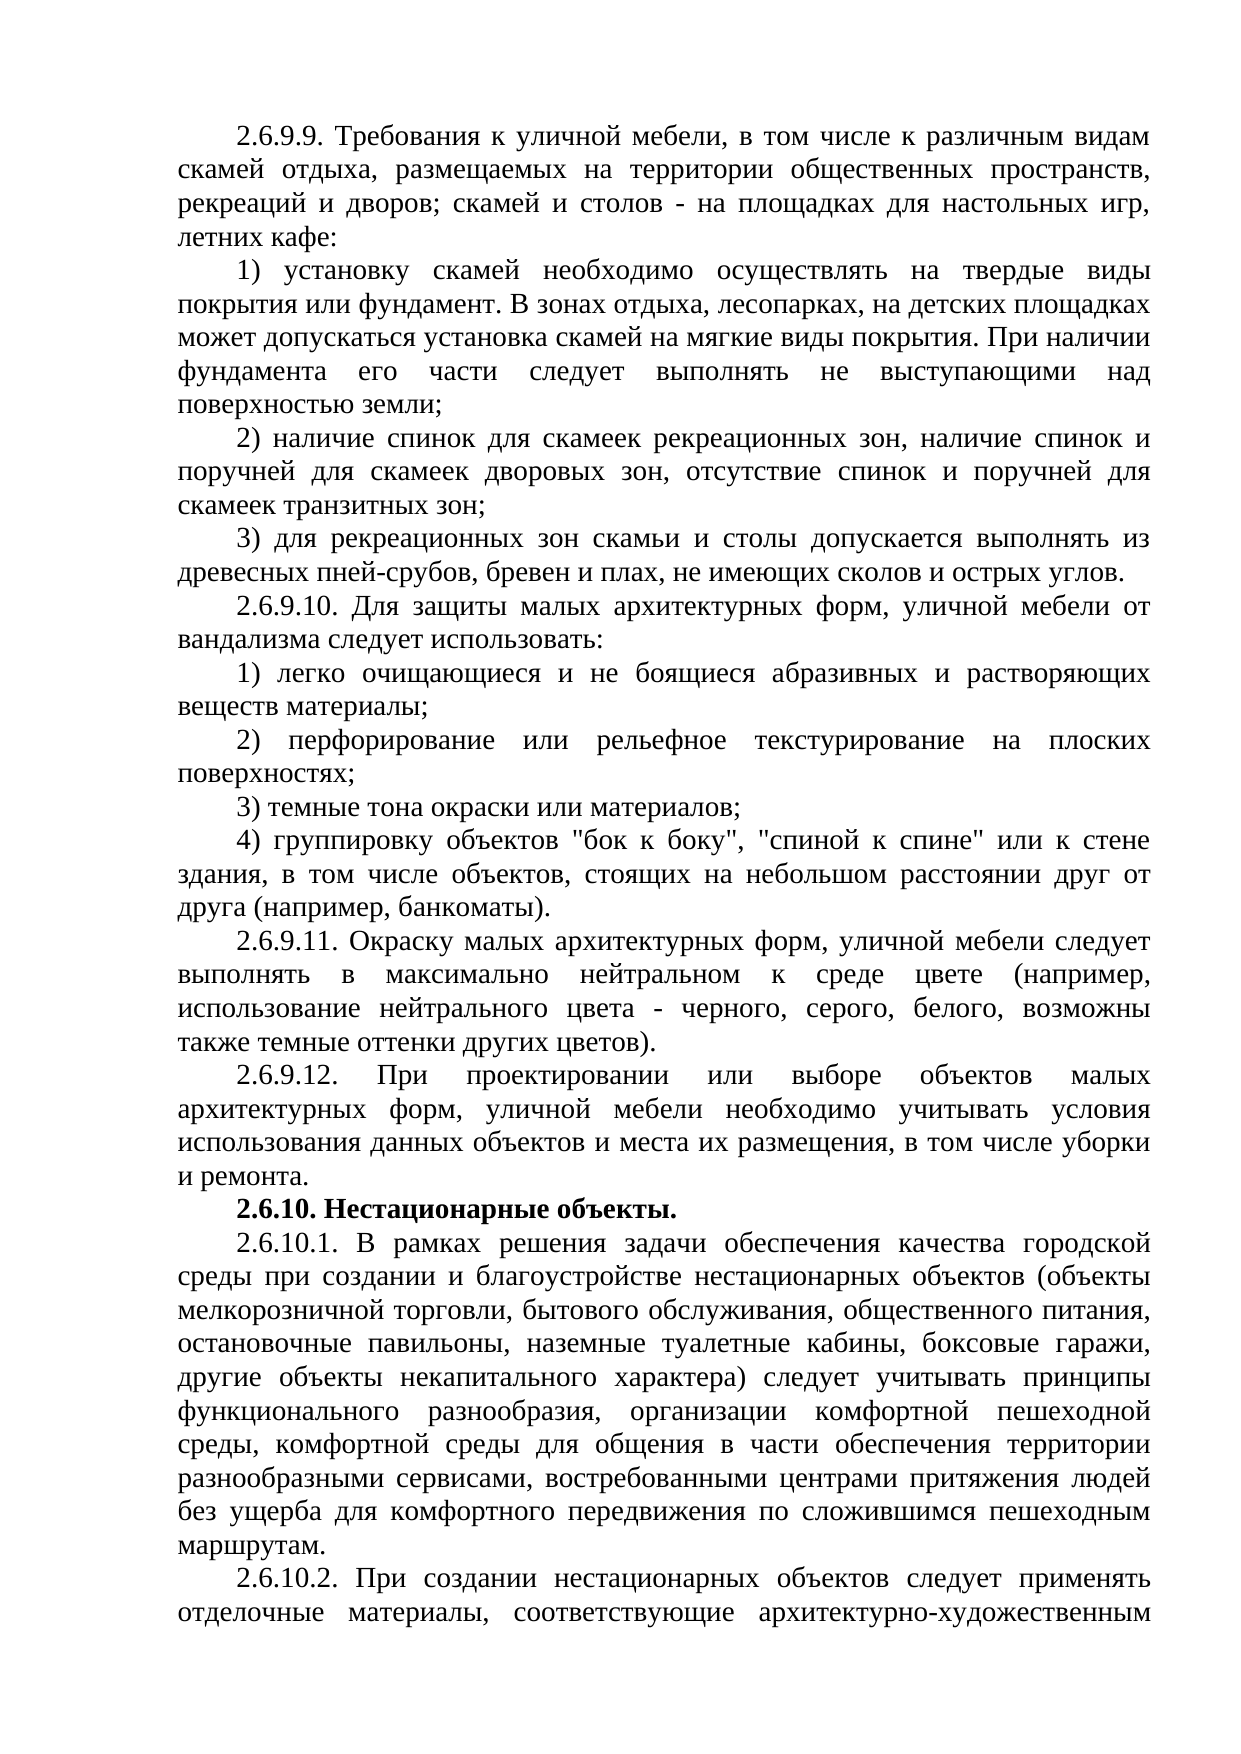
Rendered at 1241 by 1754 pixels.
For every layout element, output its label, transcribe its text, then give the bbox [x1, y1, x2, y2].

text 2) перфорирование или рельефное текстурирование на плоских поверхностях; [177, 722, 1152, 789]
text 4) группировку объектов "бок к боку", "спиной к спине" или к стене здания, в том числе объектов, стоящих на небольшом расстоянии друг от друга (например, банкоматы). [177, 822, 1152, 923]
text 1) легко очищающиеся и не боящиеся абразивных и растворяющих веществ материалы; [177, 655, 1152, 722]
text 2.6.9.9. Требования к уличной мебели, в том числе к различным видам скамей отдыха, размещаемых на территории общественных пространств, рекреаций и дворов; скамей и столов - на площадках для настольных игр, летних кафе: [177, 118, 1152, 252]
text 2) наличие спинок для скамеек рекреационных зон, наличие спинок и поручней для скамеек дворовых зон, отсутствие спинок и поручней для скамеек транзитных зон; [177, 420, 1152, 521]
text 2.6.9.11. Окраску малых архитектурных форм, уличной мебели следует выполнять в максимально нейтральном к среде цвете (например, использование нейтрального цвета - черного, серого, белого, возможны также темные оттенки других цветов). [177, 923, 1152, 1057]
text 2.6.10. Нестационарные объекты. [177, 1191, 1152, 1225]
text 2.6.10.1. В рамках решения задачи обеспечения качества городской среды при создании и благоустройстве нестационарных объектов (объекты мелкорозничной торговли, бытового обслуживания, общественного питания, остановочные павильоны, наземные туалетные кабины, боксовые гаражи, другие объекты некапитального характера) следует учитывать принципы функционального разнообразия, организации комфортной пешеходной среды, комфортной среды для общения в части обеспечения территории разнообразными сервисами, востребованными центрами притяжения людей без ущерба для комфортного передвижения по сложившимся пешеходным маршрутам. [177, 1225, 1152, 1560]
text 2.6.9.10. Для защиты малых архитектурных форм, уличной мебели от вандализма следует использовать: [177, 588, 1152, 655]
text 1) установку скамей необходимо осуществлять на твердые виды покрытия или фундамент. В зонах отдыха, лесопарках, на детских площадках может допускаться установка скамей на мягкие виды покрытия. При наличии фундамента его части следует выполнять не выступающими над поверхностью земли; [177, 252, 1152, 420]
text 3) для рекреационных зон скамьи и столы допускается выполнять из древесных пней-срубов, бревен и плах, не имеющих сколов и острых углов. [177, 521, 1152, 588]
text 3) темные тона окраски или материалов; [177, 789, 1152, 822]
text 2.6.9.12. При проектировании или выборе объектов малых архитектурных форм, уличной мебели необходимо учитывать условия использования данных объектов и места их размещения, в том числе уборки и ремонта. [177, 1057, 1152, 1191]
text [177, 1560, 1152, 1627]
